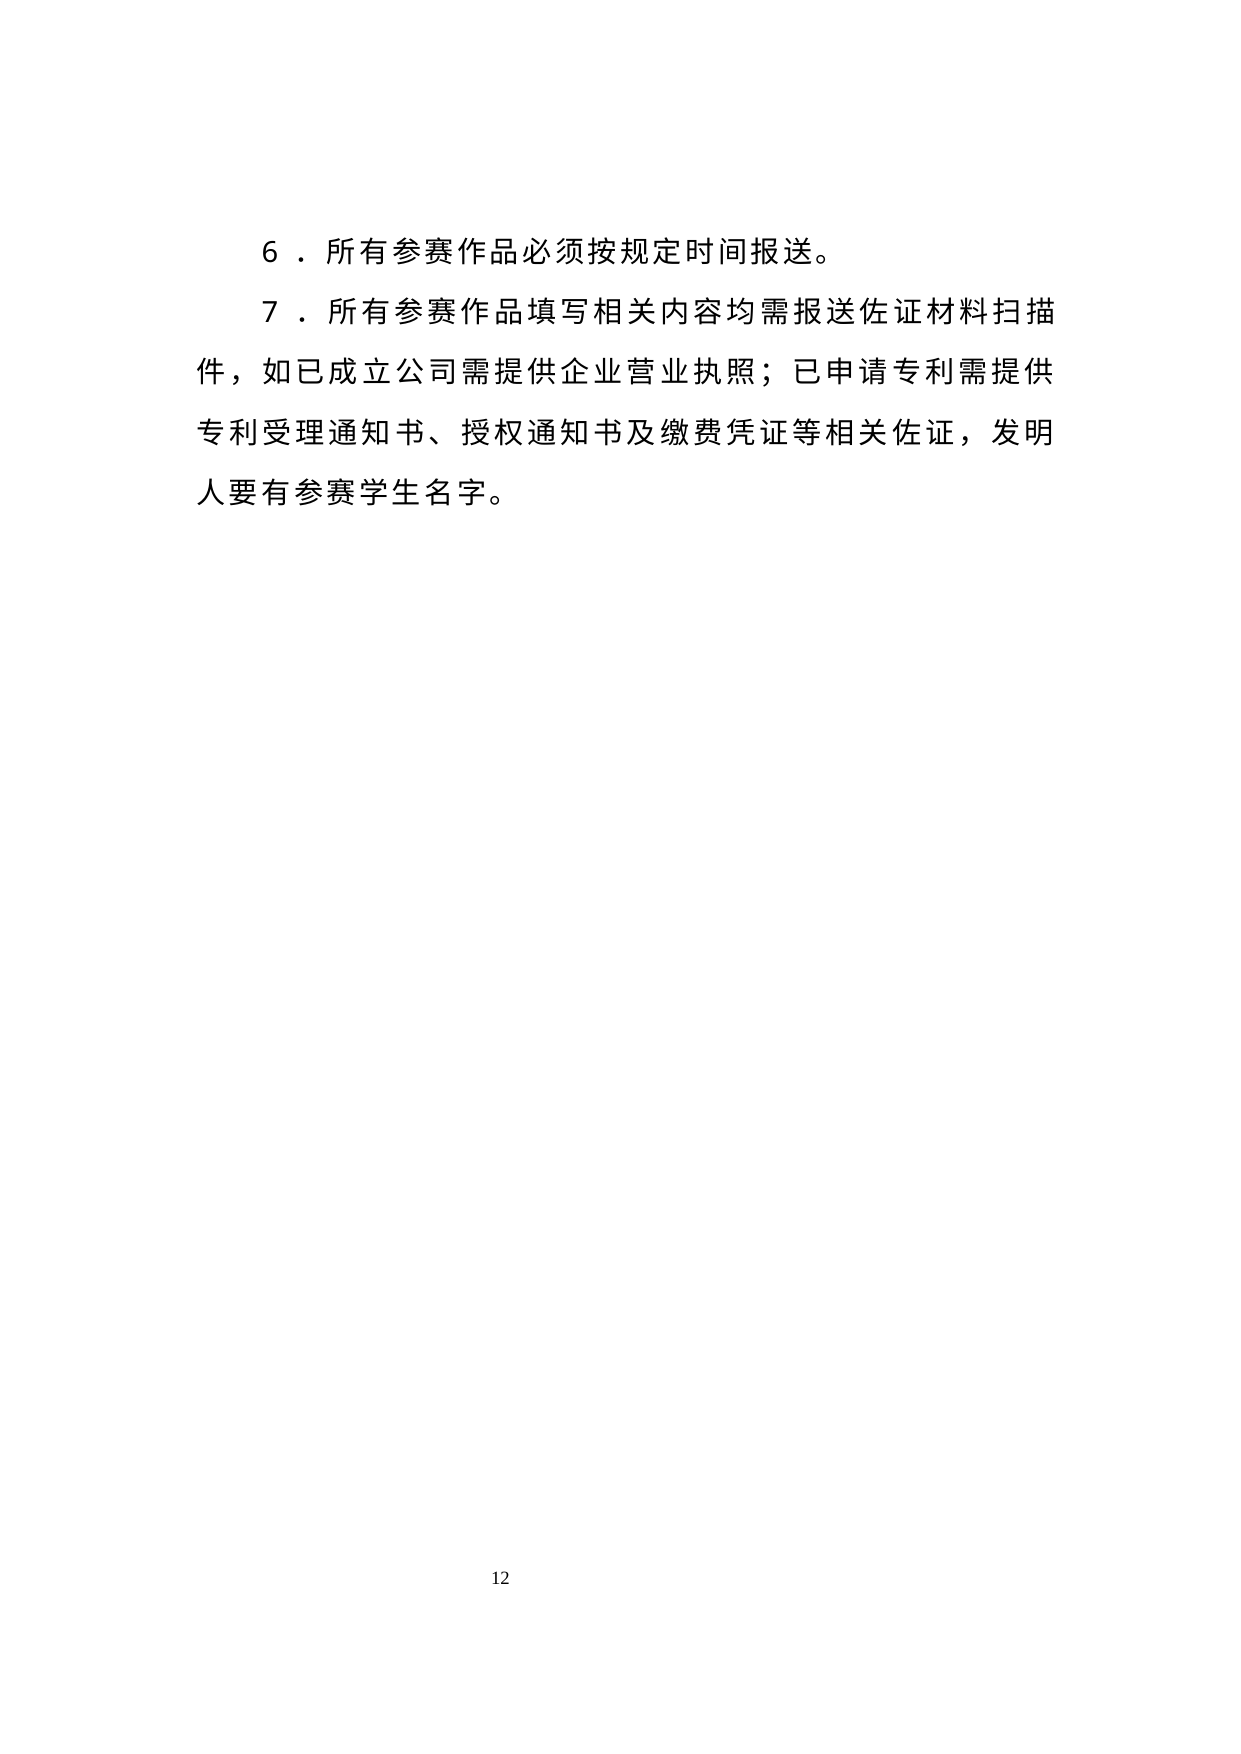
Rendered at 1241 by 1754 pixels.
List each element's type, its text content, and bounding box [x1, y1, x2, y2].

text 6．所有参赛作品必须按规定时间报送。 [181, 219, 1059, 280]
text 7．所有参赛作品填写相关内容均需报送佐证材料扫描件，如已成立公司需提供企业营业执照；已申请专利需提供专利受理通知书、授权通知书及缴费凭证等相关佐证，发明人要有参赛学生名字。 [181, 280, 1059, 521]
